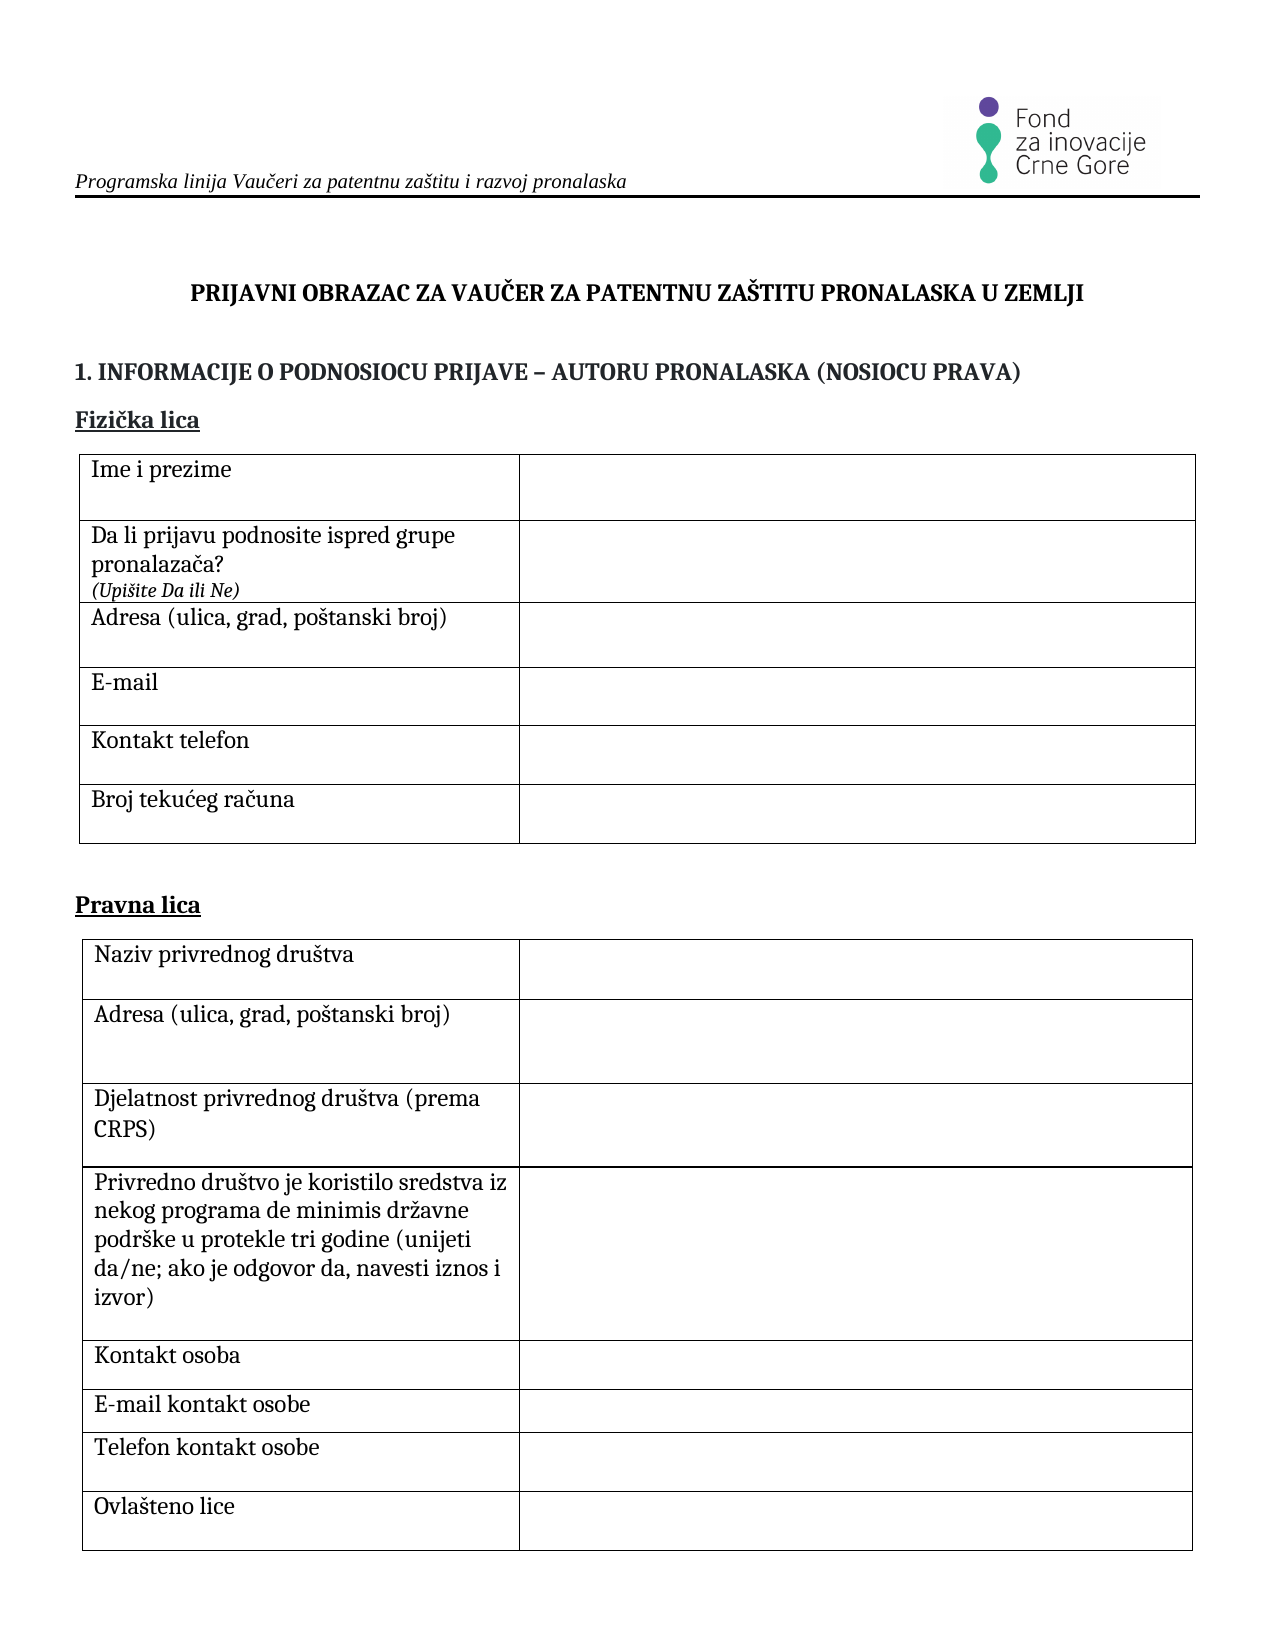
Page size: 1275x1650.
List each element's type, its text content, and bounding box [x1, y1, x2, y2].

table_cell [520, 1492, 1192, 1550]
table_header Naziv privrednog društva [83, 940, 519, 999]
table_cell E-mail [80, 668, 519, 725]
table_cell [520, 1390, 1192, 1432]
table_cell [520, 1084, 1192, 1166]
subtitle PRIJAVNI OBRAZAC ZA VAUČER ZA PATENTNU ZAŠTITU PRONALASKA U ZEMLJI [75, 279, 1200, 308]
table_cell E-mail kontakt osobe [83, 1390, 519, 1432]
text Fizička lica [75, 406, 1200, 434]
table_cell [520, 521, 1195, 602]
text Pravna lica [75, 891, 1200, 920]
table_cell Da li prijavu podnosite ispred grupe pronalazača? (Upišite Da ili Ne) [80, 521, 519, 602]
table_cell Djelatnost privrednog društva (prema CRPS) [83, 1084, 519, 1166]
table_cell Adresa (ulica, grad, poštanski broj) [80, 603, 519, 667]
table_cell [520, 1000, 1192, 1083]
table_cell Kontakt telefon [80, 726, 519, 784]
picture [943, 96, 1162, 189]
table_cell [520, 668, 1195, 725]
table_cell Privredno društvo je koristilo sredstva iz nekog programa de minimis državne podrške u protekle tri godine (unijeti da/ne; ako je odgovor da, navesti iznos i izvor) [83, 1168, 519, 1340]
table_cell Ovlašteno lice [83, 1492, 519, 1550]
table_cell [520, 1341, 1192, 1389]
table_cell [520, 1433, 1192, 1491]
table_cell [520, 603, 1195, 667]
table_cell [520, 785, 1195, 842]
table_cell [520, 1168, 1192, 1340]
table_cell Telefon kontakt osobe [83, 1433, 519, 1491]
table_cell Kontakt osoba [83, 1341, 519, 1389]
table_header [520, 455, 1195, 520]
table_cell Broj tekućeg računa [80, 785, 519, 842]
text 1. Informacije o Podnosiocu prijave – Autoru pronalaSka (nosiocu prava) [75, 358, 1200, 387]
table_cell Adresa (ulica, grad, poštanski broj) [83, 1000, 519, 1083]
table_header [520, 940, 1192, 999]
table_header Ime i prezime [80, 455, 519, 520]
table_cell [520, 726, 1195, 784]
